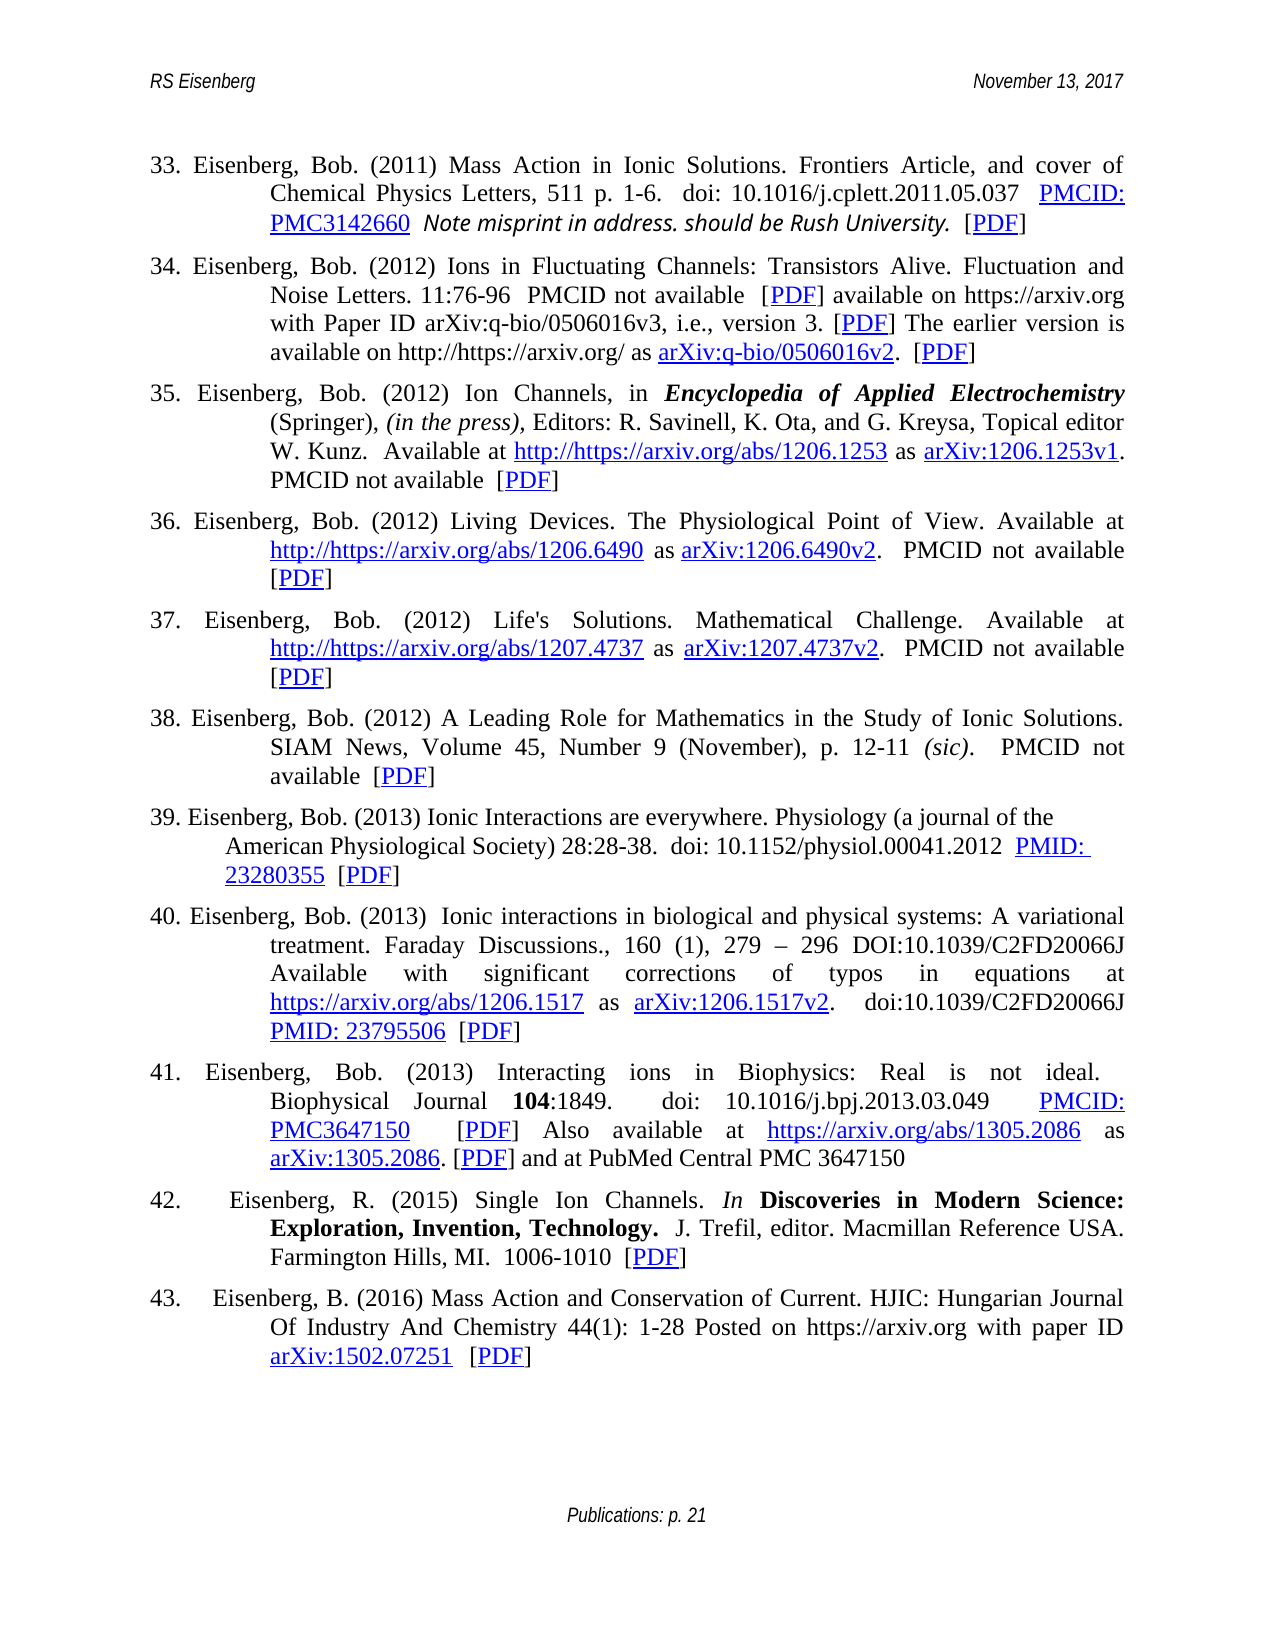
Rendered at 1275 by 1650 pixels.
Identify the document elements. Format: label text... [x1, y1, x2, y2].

text 38. Eisenberg, Bob. (2012) A Leading Role for Mathematics in the Study of Ionic Solutions. SIAM News, Volume 45, Number 9 (November), p. 12-11 (sic). PMCID not available [PDF] [150, 703, 1125, 790]
text 41. Eisenberg, Bob. (2013) Interacting ions in Biophysics: Real is not ideal. Biophysical Journal 104:1849. doi: 10.1016/j.bpj.2013.03.049 PMCID: PMC3647150 [PDF] Also available at https://arxiv.org/abs/1305.2086 as arXiv:1305.2086. [PDF] and at PubMed Central PMC 3647150 [150, 1057, 1125, 1172]
text 39. Eisenberg, Bob. (2013) Ionic Interactions are everywhere. Physiology (a journal of the American Physiological Society) 28:28-38. doi: 10.1152/physiol.00041.2012 PMID: 23280355 [PDF] [150, 802, 1125, 888]
text 36. Eisenberg, Bob. (2012) Living Devices. The Physiological Point of View. Available at http://https://arxiv.org/abs/1206.6490 as arXiv:1206.6490v2. PMCID not available [PDF] [150, 506, 1125, 592]
text 37. Eisenberg, Bob. (2012) Life's Solutions. Mathematical Challenge. Available at http://https://arxiv.org/abs/1207.4737 as arXiv:1207.4737v2. PMCID not available [PDF] [150, 605, 1125, 691]
text 33. Eisenberg, Bob. (2011) Mass Action in Ionic Solutions. Frontiers Article, and cover of Chemical Physics Letters, 511 p. 1-6. doi: 10.1016/j.cplett.2011.05.037 PMCID: PMC3142660 Note misprint in address. should be Rush University. [PDF] [150, 150, 1125, 238]
text 40. Eisenberg, Bob. (2013) Ionic interactions in biological and physical systems: A variational treatment. Faraday Discussions., 160 (1), 279 – 296 DOI:10.1039/C2FD20066J Available with significant corrections of typos in equations at https://arxiv.org/abs/1206.1517 as arXiv:1206.1517v2. doi:10.1039/C2FD20066J PMID: 23795506 [PDF] [150, 901, 1125, 1045]
text 35. Eisenberg, Bob. (2012) Ion Channels, in Encyclopedia of Applied Electrochemistry (Springer), (in the press), Editors: R. Savinell, K. Ota, and G. Kreysa, Topical editor W. Kunz. Available at http://https://arxiv.org/abs/1206.1253 as arXiv:1206.1253v1. PMCID not available [PDF] [150, 378, 1125, 493]
text 42. Eisenberg, R. (2015) Single Ion Channels. In Discoveries in Modern Science: Exploration, Invention, Technology. J. Trefil, editor. Macmillan Reference USA. Farmington Hills, MI. 1006-1010 [PDF] [150, 1185, 1125, 1271]
text 34. Eisenberg, Bob. (2012) Ions in Fluctuating Channels: Transistors Alive. Fluctuation and Noise Letters. 11:76-96 PMCID not available [PDF] available on https://arxiv.org with Paper ID arXiv:q-bio/0506016v3, i.e., version 3. [PDF] The earlier version is available on http://https://arxiv.org/ as arXiv:q-bio/0506016v2. [PDF] [150, 251, 1125, 366]
text 43. Eisenberg, B. (2016) Mass Action and Conservation of Current. HJIC: Hungarian Journal Of Industry And Chemistry 44(1): 1-28 Posted on https://arxiv.org with paper ID arXiv:1502.07251 [PDF] [150, 1283, 1125, 1370]
